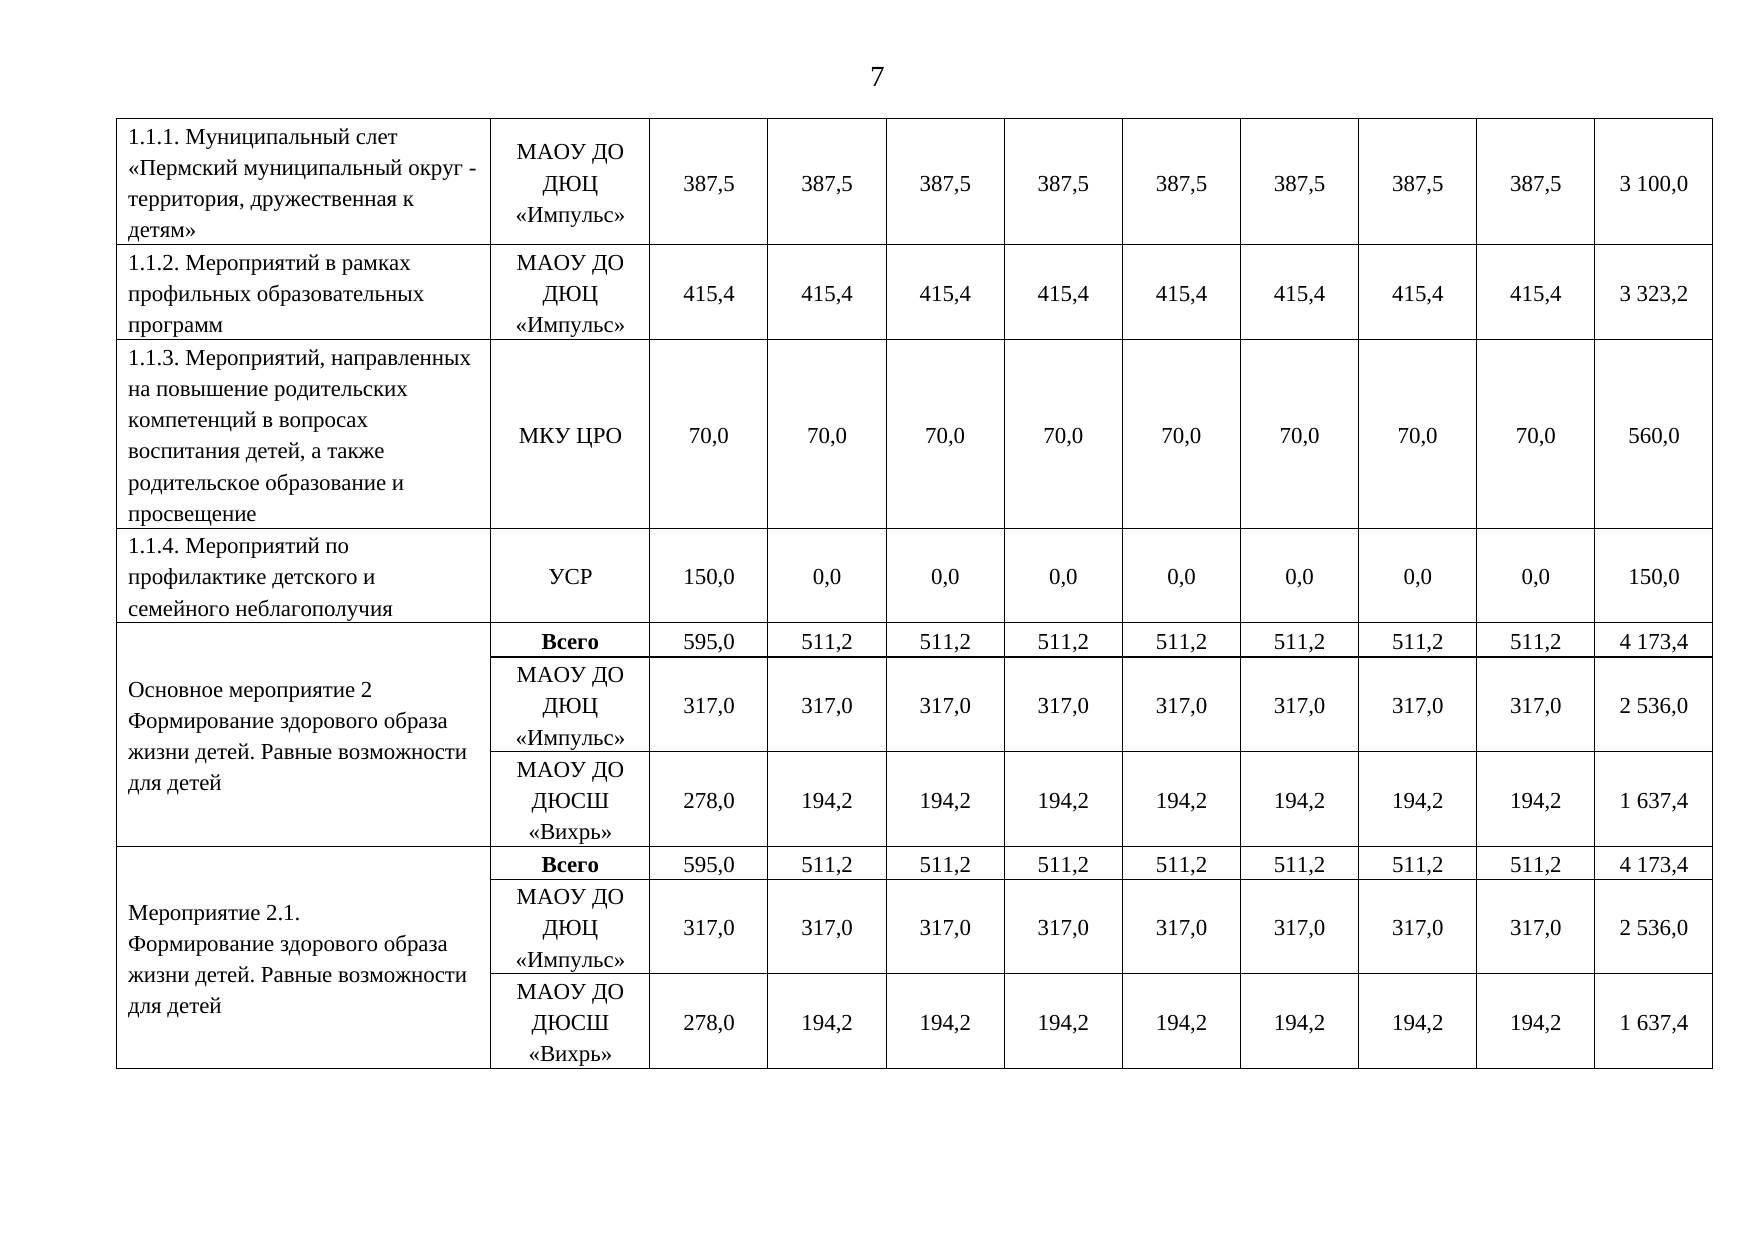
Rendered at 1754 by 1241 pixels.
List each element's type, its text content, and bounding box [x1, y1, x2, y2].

table_cell 70,0 [1005, 340, 1122, 527]
table_cell 2 536,0 [1595, 880, 1712, 973]
table_cell 415,4 [1241, 245, 1358, 339]
table_cell МАОУ ДО ДЮЦ «Импульс» [491, 880, 649, 973]
table_cell 0,0 [1359, 529, 1476, 622]
table_cell 387,5 [1241, 119, 1358, 244]
table_cell 3 100,0 [1595, 119, 1712, 244]
table_cell 511,2 [1123, 623, 1240, 656]
table_cell УСР [491, 529, 649, 622]
table_cell 595,0 [650, 623, 767, 656]
table_cell 0,0 [1005, 529, 1122, 622]
table_cell МАОУ ДО ДЮЦ «Импульс» [491, 245, 649, 339]
table_cell 317,0 [1005, 658, 1122, 751]
table_cell 194,2 [1359, 974, 1476, 1068]
table_cell 511,2 [1477, 623, 1594, 656]
table_cell 317,0 [1359, 880, 1476, 973]
table_cell 194,2 [1477, 752, 1594, 846]
table_cell 317,0 [1123, 658, 1240, 751]
table_cell 150,0 [1595, 529, 1712, 622]
table_cell 511,2 [768, 623, 886, 656]
table_cell 70,0 [1359, 340, 1476, 527]
table_cell 387,5 [887, 119, 1004, 244]
table_cell 1.1.3. Мероприятий, направленных на повышение родительских компетенций в вопросах воспитания детей, а также родительское образование и просвещение [117, 340, 490, 527]
table_cell 511,2 [1359, 623, 1476, 656]
table_cell 387,5 [650, 119, 767, 244]
table_cell 595,0 [650, 847, 767, 878]
table_cell 415,4 [1359, 245, 1476, 339]
table_cell Всего [491, 623, 649, 656]
table_cell 511,2 [887, 847, 1004, 878]
table_cell 511,2 [1359, 847, 1476, 878]
table_cell 0,0 [768, 529, 886, 622]
table_cell 0,0 [1477, 529, 1594, 622]
table_cell 317,0 [650, 880, 767, 973]
table_cell МКУ ЦРО [491, 340, 649, 527]
table_cell Мероприятие 2.1. Формирование здорового образа жизни детей. Равные возможности для детей [117, 847, 490, 1068]
table_cell 278,0 [650, 752, 767, 846]
table_cell 415,4 [768, 245, 886, 339]
table_cell 415,4 [1477, 245, 1594, 339]
table_cell 194,2 [768, 752, 886, 846]
table_cell 4 173,4 [1595, 847, 1712, 878]
table_cell 194,2 [1241, 752, 1358, 846]
table_cell 511,2 [1241, 847, 1358, 878]
table_cell 387,5 [768, 119, 886, 244]
table_cell 511,2 [887, 623, 1004, 656]
table_cell 2 536,0 [1595, 658, 1712, 751]
table_cell 317,0 [1241, 880, 1358, 973]
table_cell 194,2 [1359, 752, 1476, 846]
table_cell 150,0 [650, 529, 767, 622]
table_cell 194,2 [887, 752, 1004, 846]
table_cell 1.1.2. Мероприятий в рамках профильных образовательных программ [117, 245, 490, 339]
table_cell 511,2 [1477, 847, 1594, 878]
table_cell 70,0 [768, 340, 886, 527]
table_cell 317,0 [1005, 880, 1122, 973]
table_cell МАОУ ДО ДЮСШ «Вихрь» [491, 974, 649, 1068]
table_cell 70,0 [650, 340, 767, 527]
table_cell 0,0 [1241, 529, 1358, 622]
table_cell 1.1.1. Муниципальный слет «Пермский муниципальный округ - территория, дружественная к детям» [117, 119, 490, 244]
table_cell 415,4 [1005, 245, 1122, 339]
table_cell 194,2 [768, 974, 886, 1068]
table_cell 1 637,4 [1595, 974, 1712, 1068]
table_cell 70,0 [1241, 340, 1358, 527]
table_cell 415,4 [650, 245, 767, 339]
table_cell Основное мероприятие 2 Формирование здорового образа жизни детей. Равные возможности для детей [117, 623, 490, 846]
table_cell 317,0 [1123, 880, 1240, 973]
table_cell 387,5 [1359, 119, 1476, 244]
table_cell Всего [491, 847, 649, 878]
table_cell 317,0 [887, 880, 1004, 973]
table_cell 0,0 [887, 529, 1004, 622]
table_cell 317,0 [650, 658, 767, 751]
table_cell 70,0 [1123, 340, 1240, 527]
table_cell 194,2 [1123, 752, 1240, 846]
table_cell 387,5 [1123, 119, 1240, 244]
table_cell МАОУ ДО ДЮСШ «Вихрь» [491, 752, 649, 846]
table_cell 70,0 [1477, 340, 1594, 527]
table_cell 415,4 [887, 245, 1004, 339]
table_cell 317,0 [887, 658, 1004, 751]
table_cell 317,0 [768, 880, 886, 973]
table_cell 317,0 [768, 658, 886, 751]
table_cell 387,5 [1005, 119, 1122, 244]
table_cell 511,2 [1005, 623, 1122, 656]
table_cell 3 323,2 [1595, 245, 1712, 339]
table_cell 317,0 [1241, 658, 1358, 751]
table_cell 511,2 [1123, 847, 1240, 878]
table_cell 317,0 [1477, 658, 1594, 751]
table_cell 317,0 [1359, 658, 1476, 751]
table_cell 194,2 [1005, 974, 1122, 1068]
table_cell 0,0 [1123, 529, 1240, 622]
table_cell 70,0 [887, 340, 1004, 527]
table_cell 194,2 [1477, 974, 1594, 1068]
table_cell 511,2 [768, 847, 886, 878]
table_cell 194,2 [1241, 974, 1358, 1068]
table_cell 278,0 [650, 974, 767, 1068]
table_cell 511,2 [1241, 623, 1358, 656]
table_cell 194,2 [1005, 752, 1122, 846]
table_cell 387,5 [1477, 119, 1594, 244]
table_cell 560,0 [1595, 340, 1712, 527]
table_cell 317,0 [1477, 880, 1594, 973]
table_cell МАОУ ДО ДЮЦ «Импульс» [491, 119, 649, 244]
table_cell 1.1.4. Мероприятий по профилактике детского и семейного неблагополучия [117, 529, 490, 622]
table_cell МАОУ ДО ДЮЦ «Импульс» [491, 658, 649, 751]
table_cell 194,2 [1123, 974, 1240, 1068]
table_cell 511,2 [1005, 847, 1122, 878]
table_cell 415,4 [1123, 245, 1240, 339]
table_cell 1 637,4 [1595, 752, 1712, 846]
table_cell 4 173,4 [1595, 623, 1712, 656]
table_cell 194,2 [887, 974, 1004, 1068]
